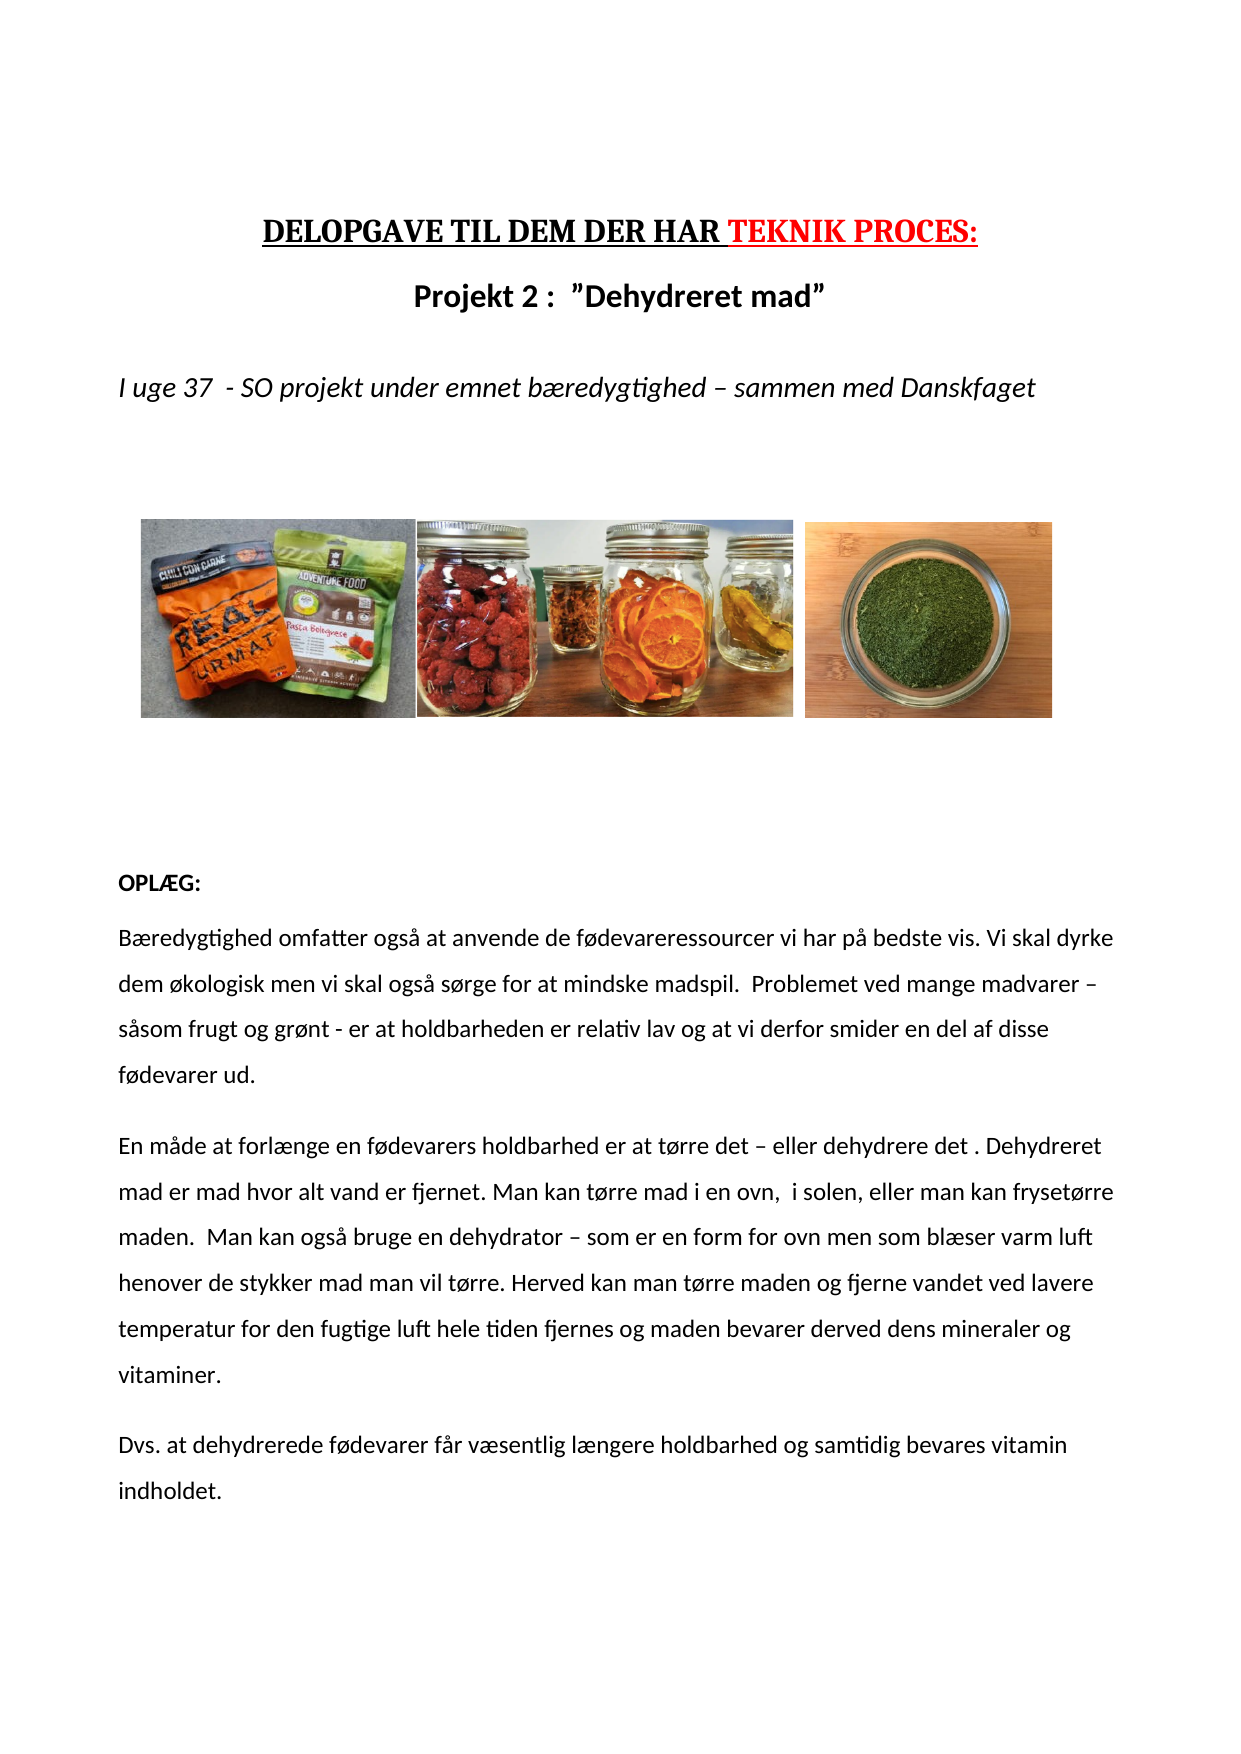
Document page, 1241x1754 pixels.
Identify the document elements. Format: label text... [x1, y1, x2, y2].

subtitle DELOPGAVE TIL DEM DER HAR TEKNIK PROCES: [118, 212, 1122, 251]
text I uge 37 - SO projekt under emnet bæredygtighed – sammen med Danskfaget [118, 340, 1122, 405]
picture [140, 519, 794, 718]
text OPLÆG: [118, 833, 1122, 897]
text En måde at forlænge en fødevarers holdbarhed er at tørre det – eller dehydrere det . Dehydreret mad er mad hvor alt vand er fjernet. Man kan tørre mad i en ovn, i solen, eller man kan frysetørre maden. Man kan også bruge en dehydrator – som er en form for ovn men som blæser varm luft henover de stykker mad man vil tørre. Herved kan man tørre maden og fjerne vandet ved lavere temperatur for den fugtige luft hele tiden fjernes og maden bevarer derved dens mineraler og vitaminer. [118, 1130, 1122, 1389]
text Projekt 2 : ”Dehydreret mad” [118, 251, 1122, 315]
text Dvs. at dehydrerede fødevarer får væsentlig længere holdbarhed og samtidig bevares vitamin indholdet. [118, 1429, 1122, 1506]
picture [805, 522, 1053, 718]
text Bæredygtighed omfatter også at anvende de fødevareressourcer vi har på bedste vis. Vi skal dyrke dem økologisk men vi skal også sørge for at mindske madspil. Problemet ved mange madvarer – såsom frugt og grønt - er at holdbarheden er relativ lav og at vi derfor smider en del af disse fødevarer ud. [118, 922, 1122, 1090]
